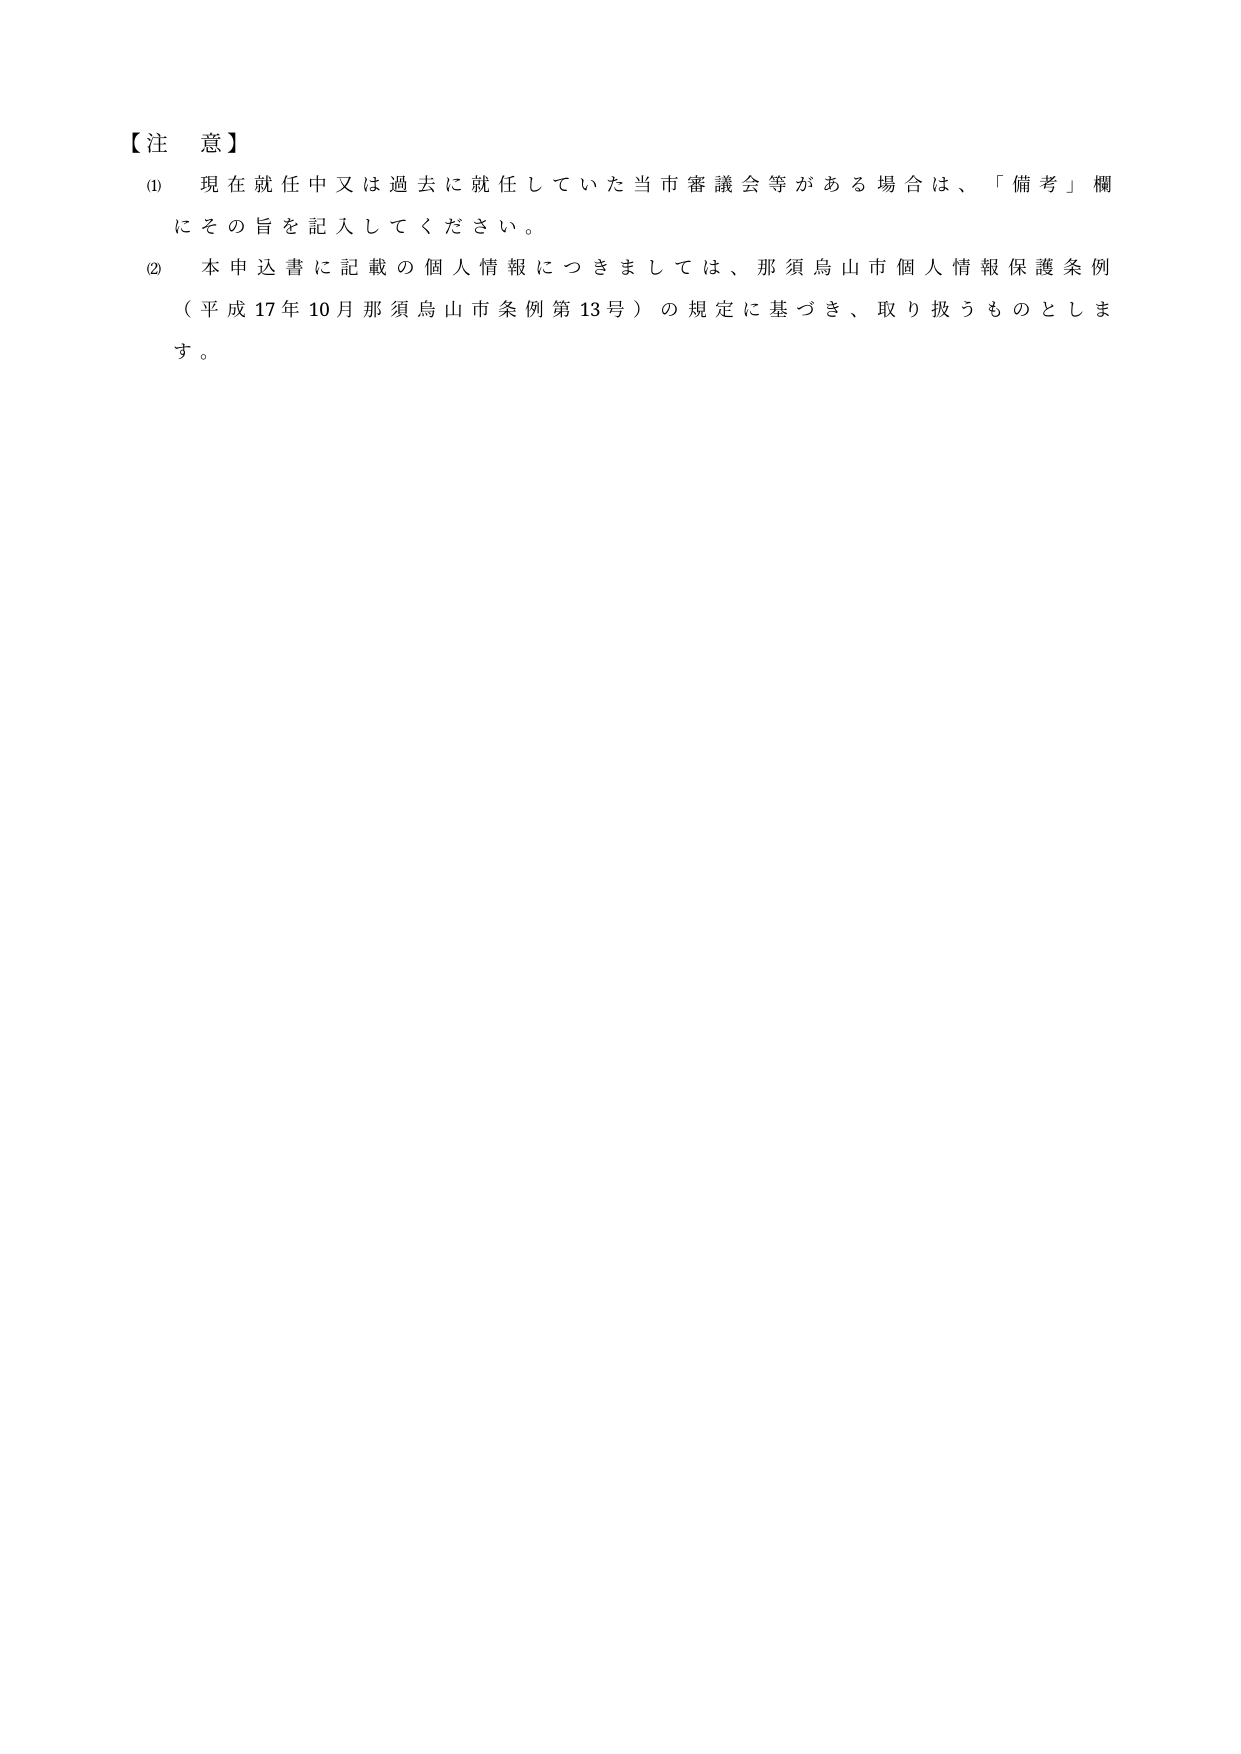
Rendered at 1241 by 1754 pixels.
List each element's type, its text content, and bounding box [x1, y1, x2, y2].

text ⑵ 本申込書に記載の個人情報につきましては、那須烏山市個人情報保護条例（平成17年10月那須烏山市条例第13号）の規定に基づき、取り扱うものとします。 [143, 246, 1121, 371]
text ⑴ 現在就任中又は過去に就任していた当市審議会等がある場合は、「備考」欄にその旨を記入してください。 [143, 162, 1121, 246]
text 【注 意】 [119, 121, 1121, 162]
